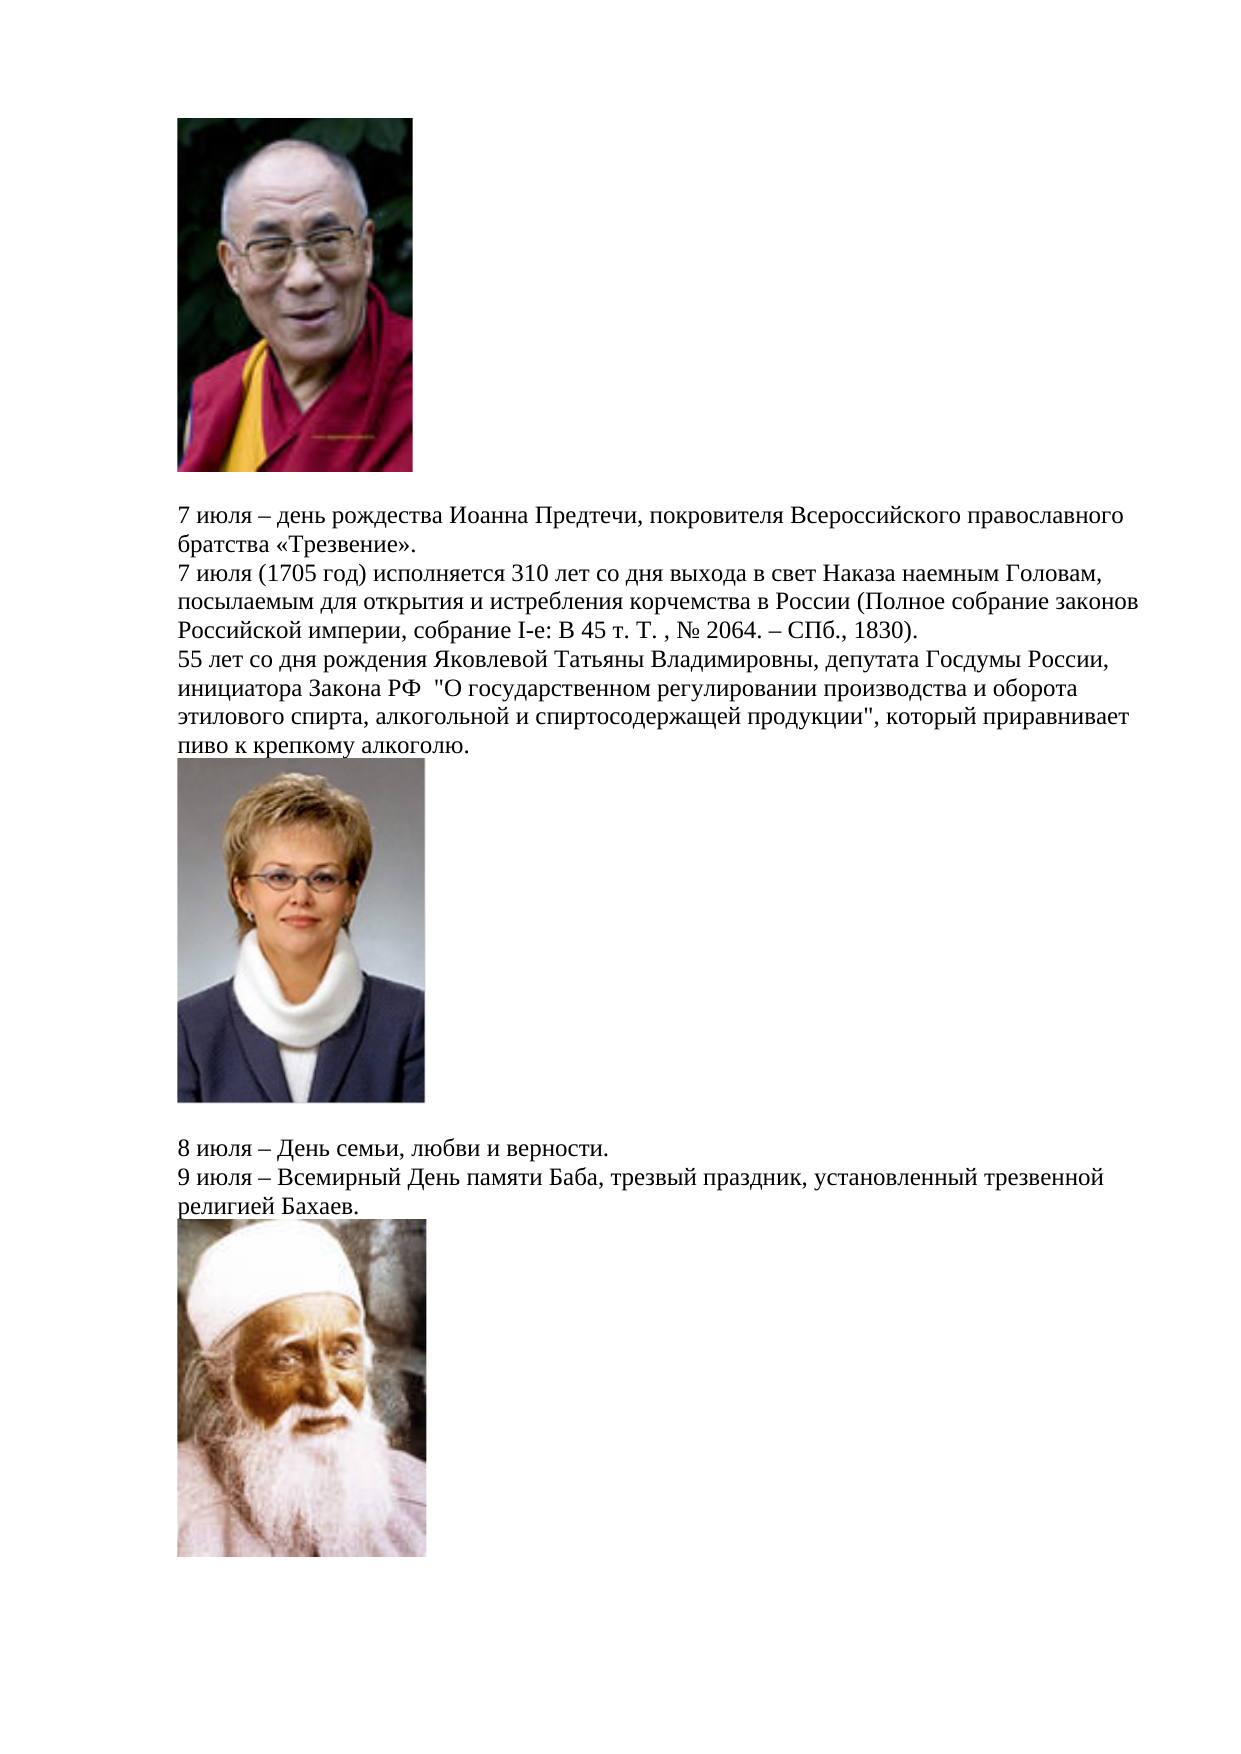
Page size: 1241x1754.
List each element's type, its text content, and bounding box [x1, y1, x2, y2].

picture [177, 118, 413, 472]
text 55 лет со дня рождения Яковлевой Татьяны Владимировны, депутата Госдумы России, инициатора Закона РФ "О государственном регулировании производства и оборота этилового спирта, алкогольной и спиртосодержащей продукции", который приравнивает пиво к крепкому алкоголю. [177, 644, 1152, 759]
picture [177, 1219, 427, 1557]
picture [177, 758, 427, 1105]
text 7 июля – день рождества Иоанна Предтечи, покровителя Всероссийского православного братства «Трезвение». [177, 500, 1152, 558]
text 7 июля (1705 год) исполняется 310 лет со дня выхода в свет Наказа наемным Головам, посылаемым для открытия и истребления корчемства в России (Полное собрание законов Российской империи, собрание I-е: В 45 т. Т. , № 2064. – СПб., 1830). [177, 558, 1152, 644]
text 8 июля – День семьи, любви и верности. [177, 1133, 1152, 1162]
text 9 июля – Всемирный День памяти Баба, трезвый праздник, установленный трезвенной религией Бахаев. [177, 1162, 1152, 1219]
